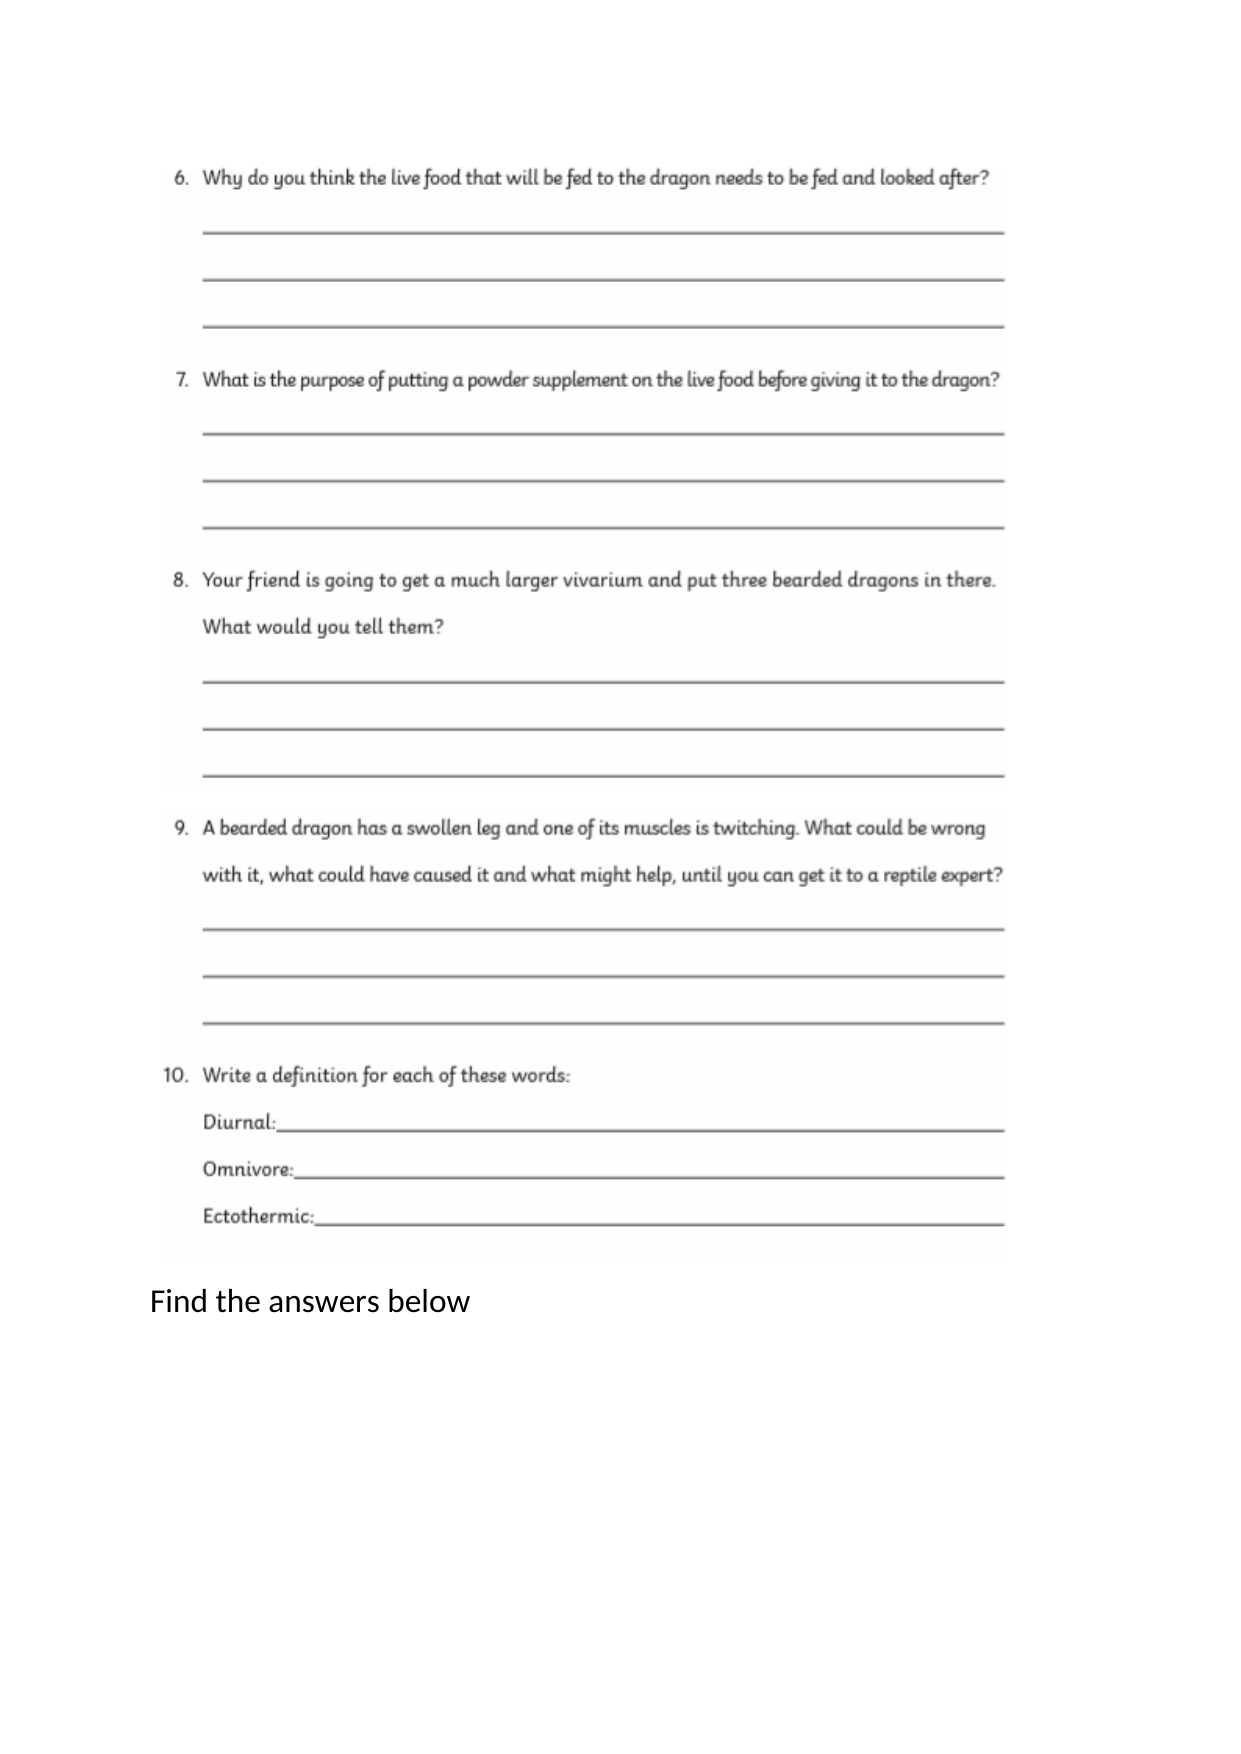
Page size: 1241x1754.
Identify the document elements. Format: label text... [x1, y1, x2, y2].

picture [150, 150, 1019, 789]
text Find the answers below [150, 1280, 1090, 1320]
picture [150, 807, 1019, 1261]
